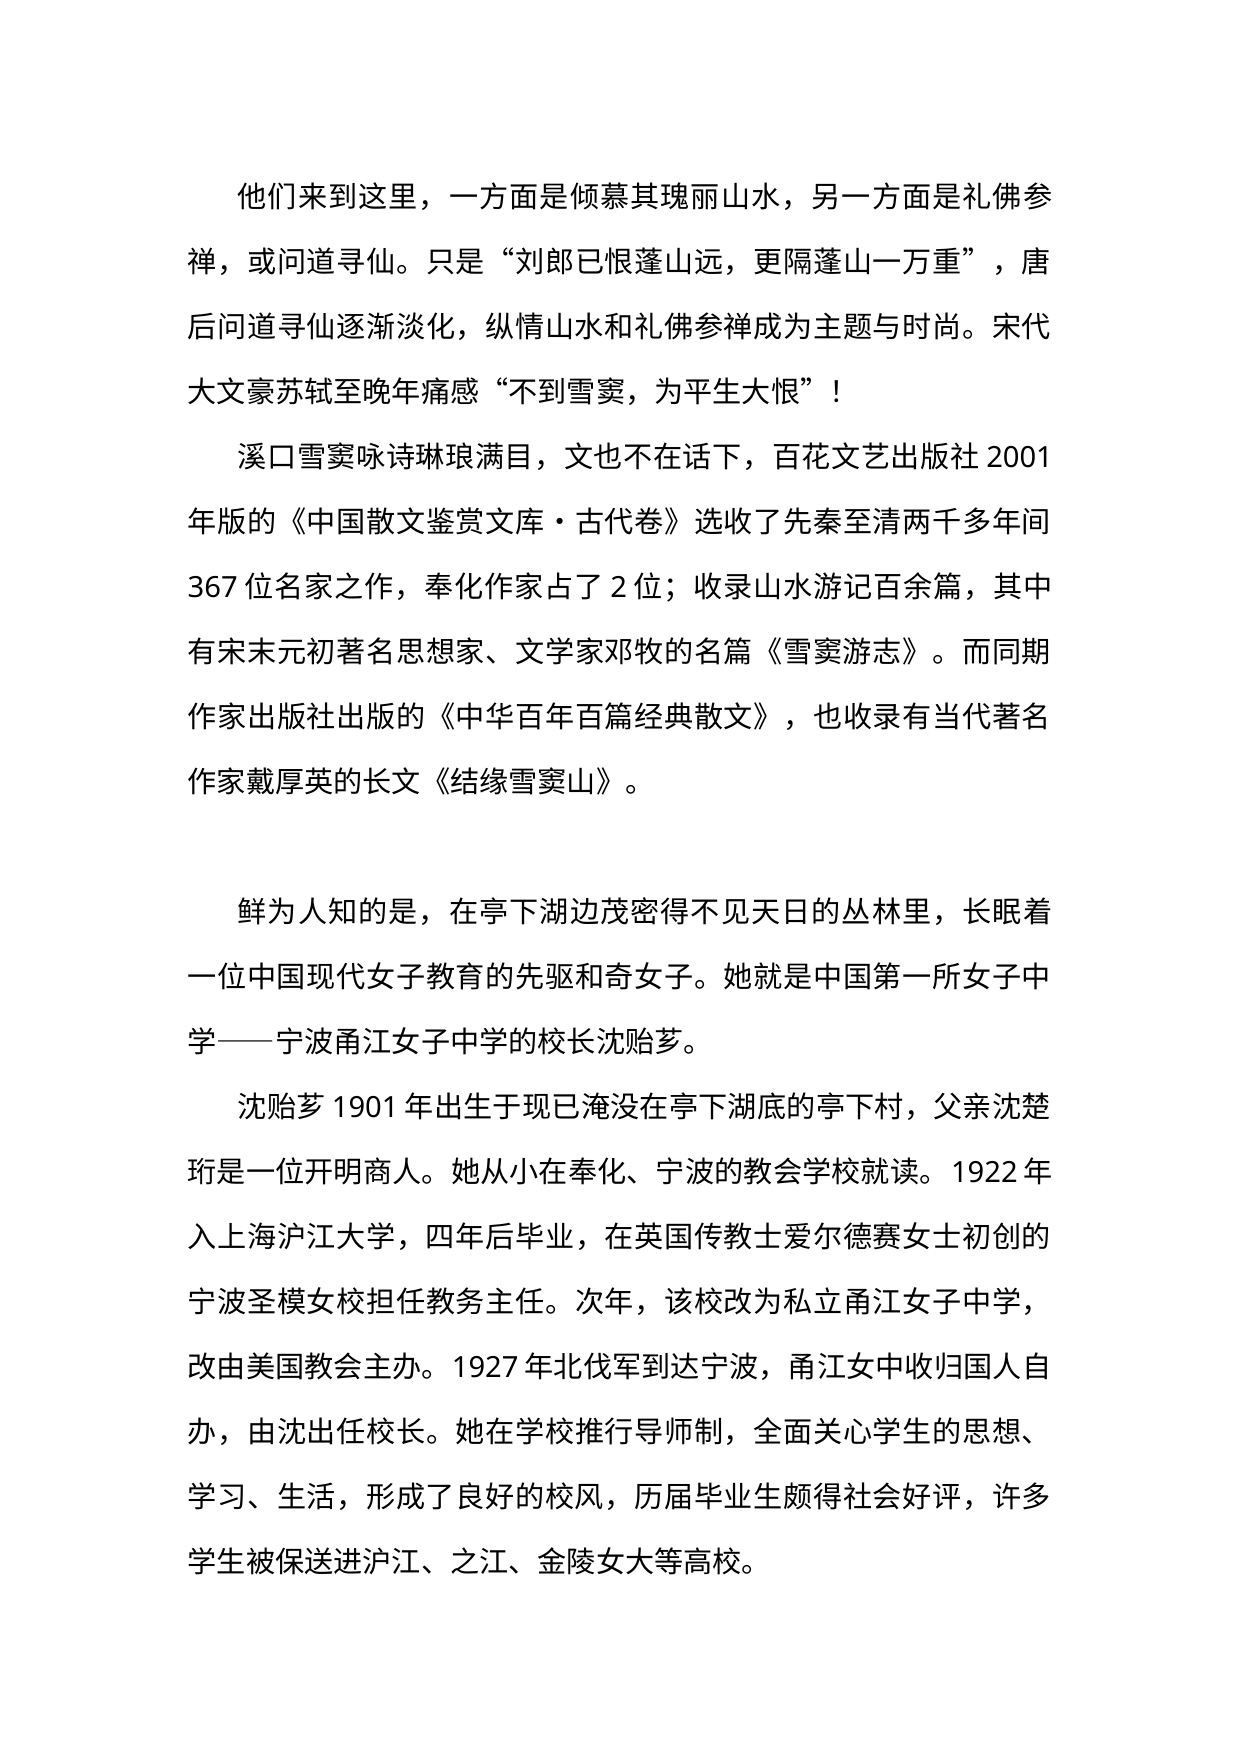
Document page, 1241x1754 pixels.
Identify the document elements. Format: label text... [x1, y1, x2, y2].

text 沈贻芗1901年出生于现已淹没在亭下湖底的亭下村，父亲沈楚珩是一位开明商人。她从小在奉化、宁波的教会学校就读。1922年入上海沪江大学，四年后毕业，在英国传教士爱尔德赛女士初创的宁波圣模女校担任教务主任。次年，该校改为私立甬江女子中学，改由美国教会主办。1927年北伐军到达宁波，甬江女中收归国人自办，由沈出任校长。她在学校推行导师制，全面关心学生的思想、学习、生活，形成了良好的校风，历届毕业生颇得社会好评，许多学生被保送进沪江、之江、金陵女大等高校。 [187, 1072, 1053, 1592]
text 溪口雪窦咏诗琳琅满目，文也不在话下，百花文艺出版社2001年版的《中国散文鉴赏文库•古代卷》选收了先秦至清两千多年间367位名家之作，奉化作家占了2位；收录山水游记百余篇，其中有宋末元初著名思想家、文学家邓牧的名篇《雪窦游志》。而同期作家出版社出版的《中华百年百篇经典散文》，也收录有当代著名作家戴厚英的长文《结缘雪窦山》。 [187, 422, 1053, 812]
text 鲜为人知的是，在亭下湖边茂密得不见天日的丛林里，长眠着一位中国现代女子教育的先驱和奇女子。她就是中国第一所女子中学——宁波甬江女子中学的校长沈贻芗。 [187, 877, 1053, 1072]
text 他们来到这里，一方面是倾慕其瑰丽山水，另一方面是礼佛参禅，或问道寻仙。只是“刘郎已恨蓬山远，更隔蓬山一万重”，唐后问道寻仙逐渐淡化，纵情山水和礼佛参禅成为主题与时尚。宋代大文豪苏轼至晚年痛感“不到雪窦，为平生大恨”！ [187, 162, 1053, 422]
